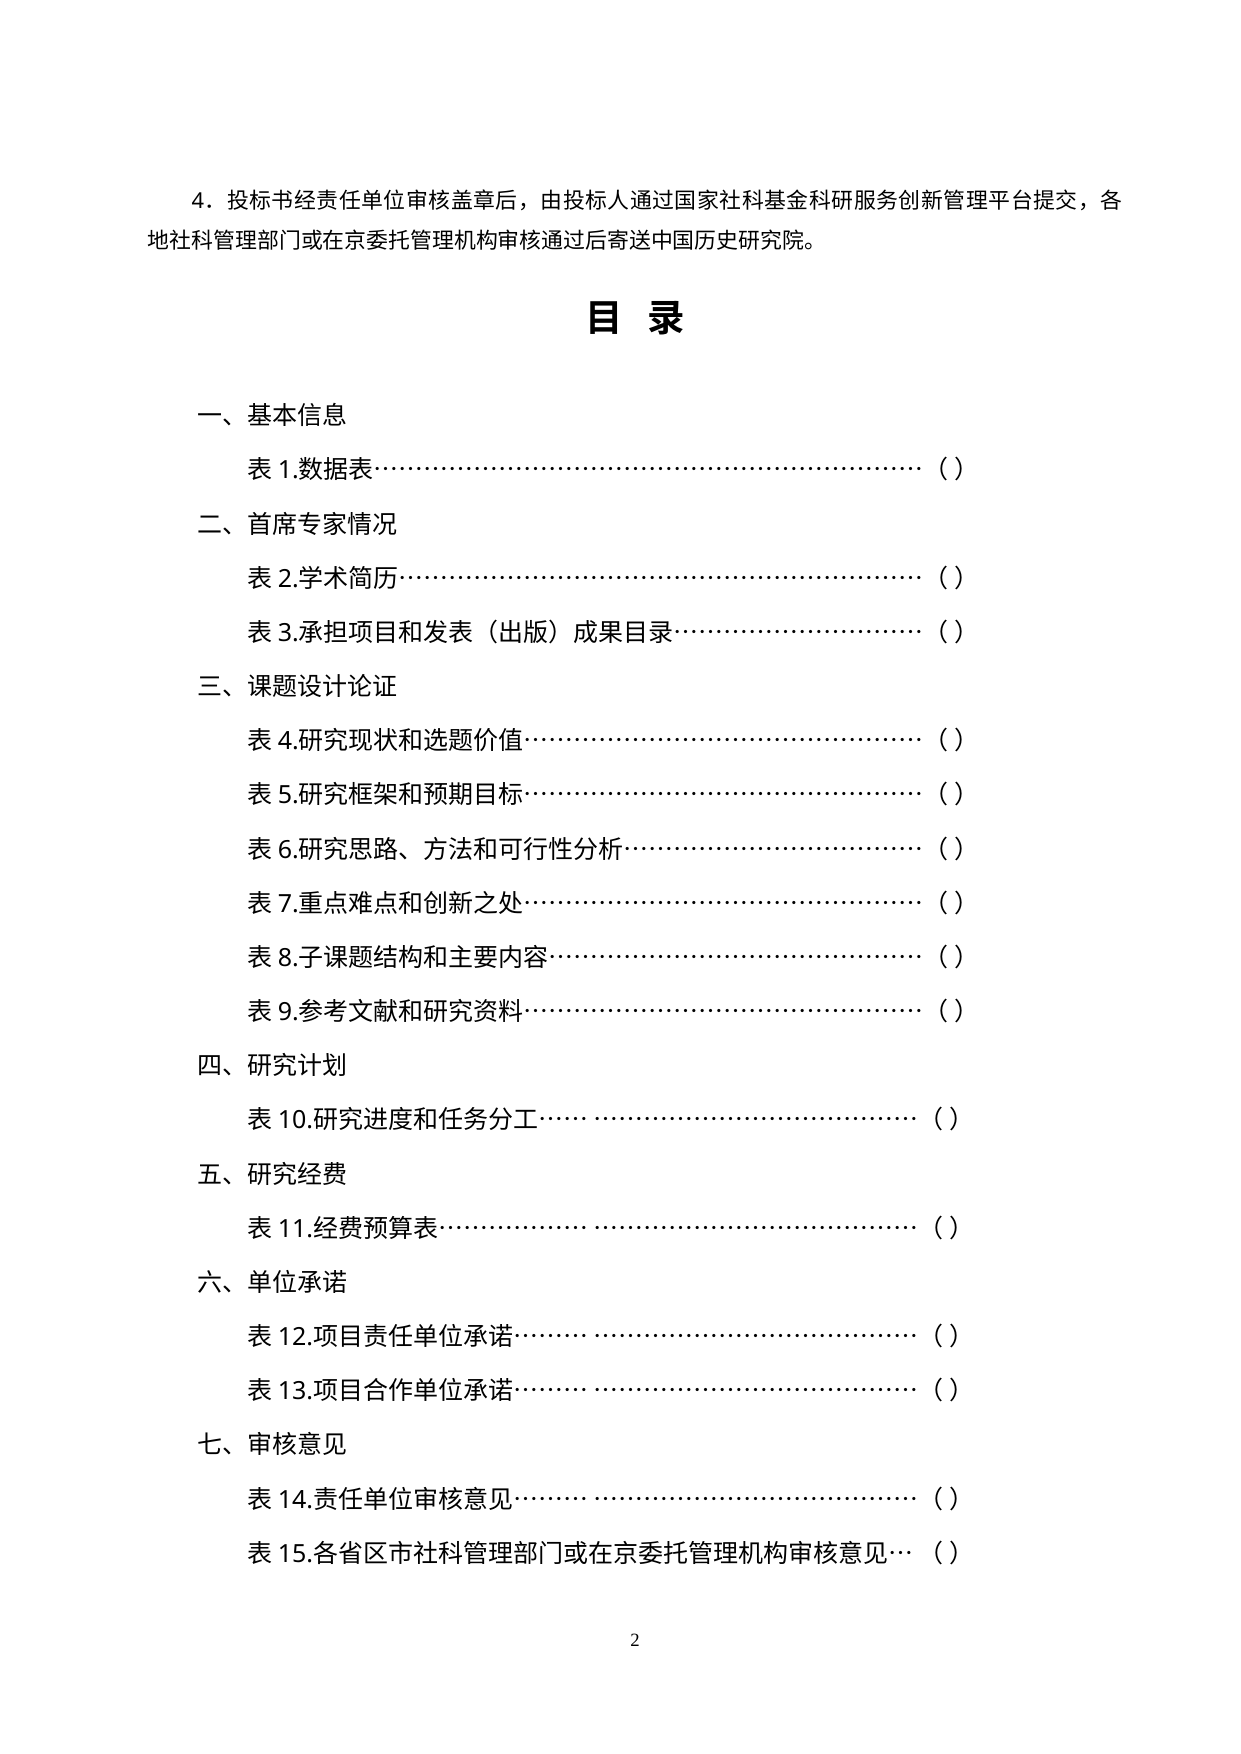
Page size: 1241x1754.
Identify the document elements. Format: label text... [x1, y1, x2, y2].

text 表4.研究现状和选题价值…………………………………………（ ） [148, 706, 1122, 761]
text 四、研究计划 [148, 1031, 1122, 1086]
text 表8.子课题结构和主要内容………………………………………（ ） [148, 923, 1122, 977]
text 表7.重点难点和创新之处…………………………………………（ ） [148, 869, 1122, 923]
text 表10.研究进度和任务分工…… …………………………………（ ） [148, 1086, 1122, 1140]
text 六、单位承诺 [148, 1248, 1122, 1302]
text 表6.研究思路、方法和可行性分析………………………………（ ） [148, 815, 1122, 869]
text 目 录 [148, 298, 1122, 340]
text 表9.参考文献和研究资料…………………………………………（ ） [148, 977, 1122, 1031]
text 表2.学术简历………………………………………………………（ ） [148, 544, 1122, 598]
text 三、课题设计论证 [148, 652, 1122, 706]
text 表15.各省区市社科管理部门或在京委托管理机构审核意见… （ ） [148, 1519, 1122, 1573]
text 七、审核意见 [148, 1411, 1122, 1465]
text 表3.承担项目和发表（出版）成果目录…………………………（ ） [148, 598, 1122, 652]
text 五、研究经费 [148, 1140, 1122, 1194]
text 表12.项目责任单位承诺……… …………………………………（ ） [148, 1302, 1122, 1356]
text 表11.经费预算表……………… …………………………………（ ） [148, 1194, 1122, 1248]
text 4．投标书经责任单位审核盖章后，由投标人通过国家社科基金科研服务创新管理平台提交，各地社科管理部门或在京委托管理机构审核通过后寄送中国历史研究院。 [148, 177, 1122, 256]
text 表1.数据表…………………………………………………………（ ） [148, 436, 1122, 490]
text 表14.责任单位审核意见……… …………………………………（ ） [148, 1465, 1122, 1519]
text 表13.项目合作单位承诺……… …………………………………（ ） [148, 1356, 1122, 1411]
text 表5.研究框架和预期目标…………………………………………（ ） [148, 761, 1122, 815]
text 二、首席专家情况 [148, 490, 1122, 544]
text 一、基本信息 [148, 381, 1122, 436]
